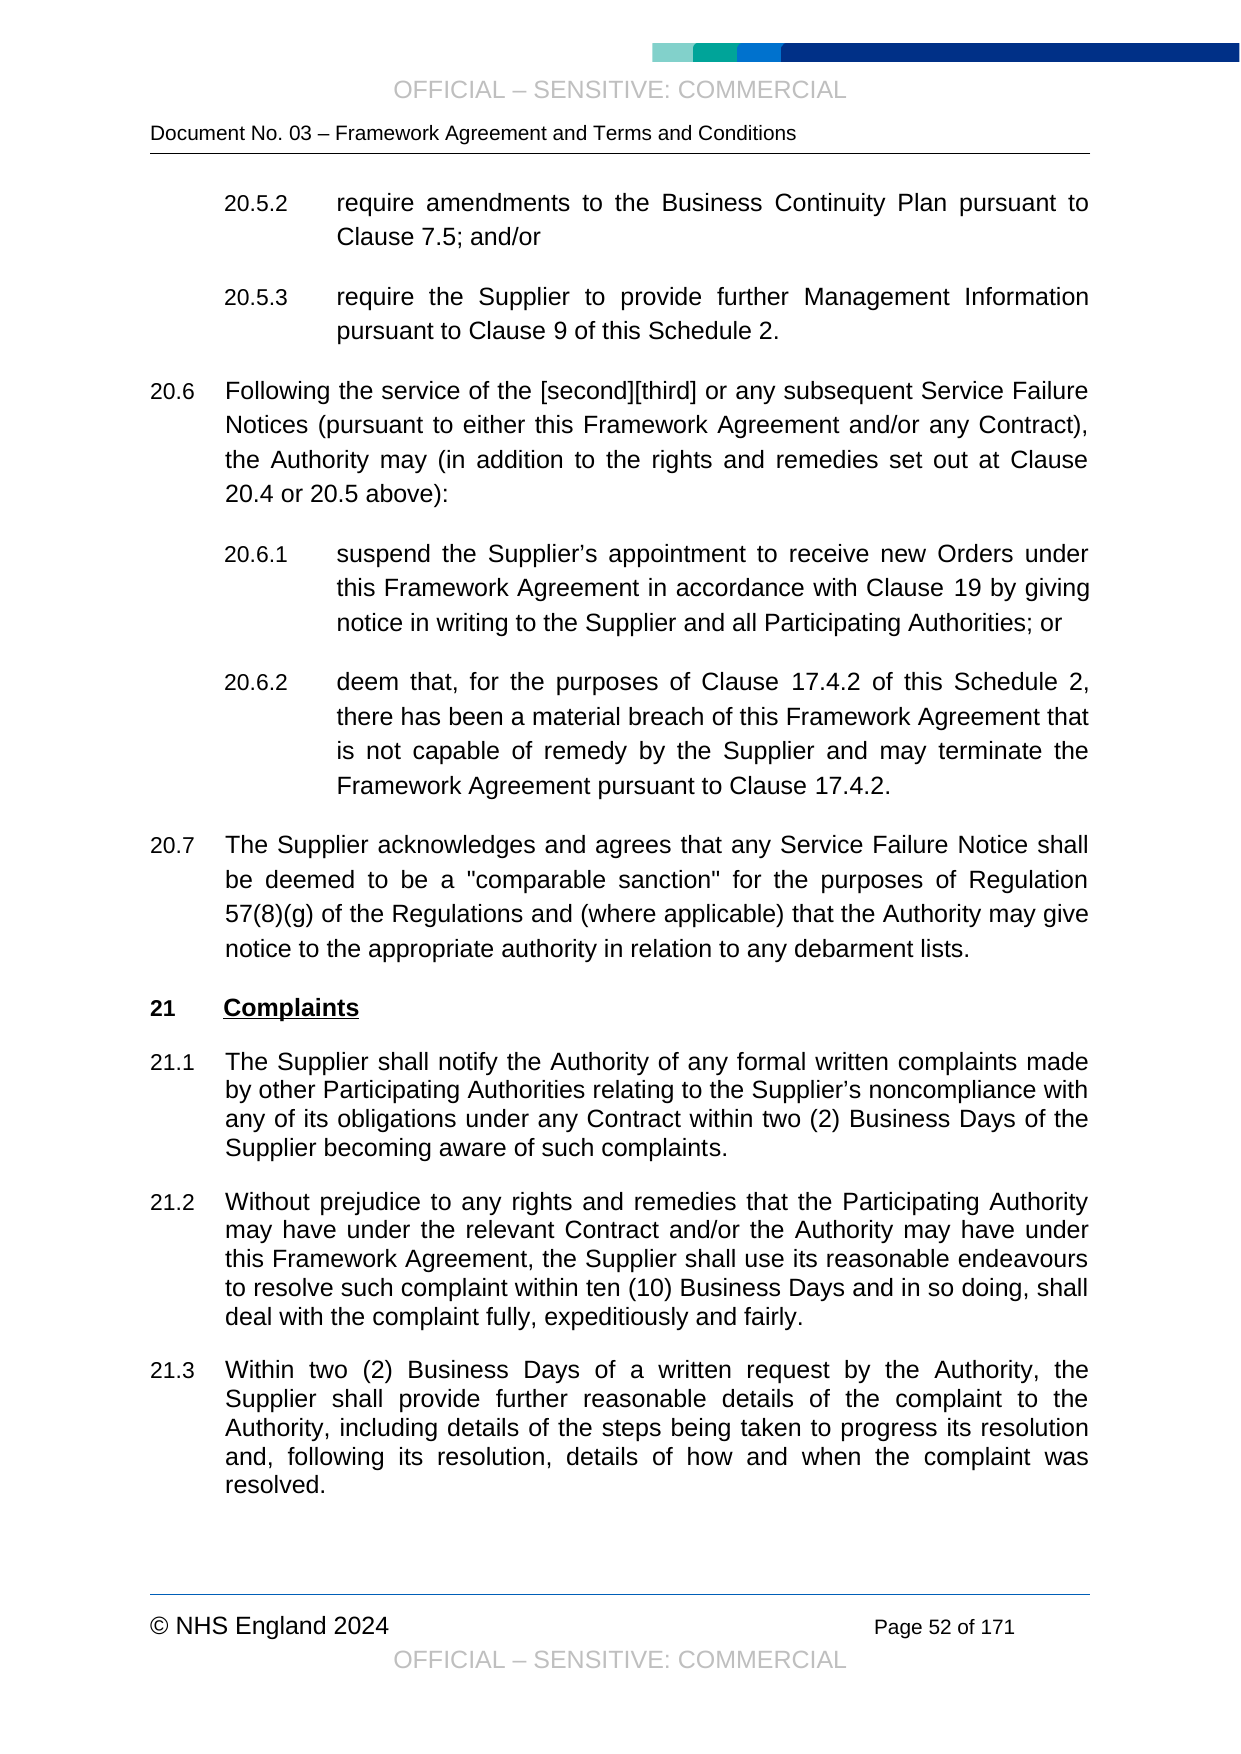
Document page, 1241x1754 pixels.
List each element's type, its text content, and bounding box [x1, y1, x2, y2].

subtitle Complaints [150, 993, 1090, 1022]
subtitle Following the service of the [second][third] or any subsequent Service Failure Notices (pursuant to either this Framework Agreement and/or any Contract), the Authority may (in addition to the rights and remedies set out at Clause 20.4 or 20.5 above): [150, 376, 1090, 508]
subtitle The Supplier shall notify the Authority of any formal written complaints made by other Participating Authorities relating to the Supplier’s noncompliance with any of its obligations under any Contract within two (2) Business Days of the Supplier becoming aware of such complaints. [150, 1047, 1090, 1162]
subtitle suspend the Supplier’s appointment to receive new Orders under this Framework Agreement in accordance with Clause 19 by giving notice in writing to the Supplier and all Participating Authorities; or [224, 539, 1090, 636]
subtitle deem that, for the purposes of Clause 17.4.2 of this Schedule 2, there has been a material breach of this Framework Agreement that is not capable of remedy by the Supplier and may terminate the Framework Agreement pursuant to Clause 17.4.2. [224, 667, 1090, 799]
subtitle Without prejudice to any rights and remedies that the Participating Authority may have under the relevant Contract and/or the Authority may have under this Framework Agreement, the Supplier shall use its reasonable endeavours to resolve such complaint within ten (10) Business Days and in so doing, shall deal with the complaint fully, expeditiously and fairly. [150, 1187, 1090, 1331]
subtitle Within two (2) Business Days of a written request by the Authority, the Supplier shall provide further reasonable details of the complaint to the Authority, including details of the steps being taken to progress its resolution and, following its resolution, details of how and when the complaint was resolved. [150, 1356, 1090, 1499]
subtitle require amendments to the Business Continuity Plan pursuant to Clause 7.5; and/or [224, 188, 1090, 251]
subtitle require the Supplier to provide further Management Information pursuant to Clause 9 of this Schedule 2. [224, 282, 1090, 345]
subtitle The Supplier acknowledges and agrees that any Service Failure Notice shall be deemed to be a "comparable sanction" for the purposes of Regulation 57(8)(g) of the Regulations and (where applicable) that the Authority may give notice to the appropriate authority in relation to any debarment lists. [150, 830, 1090, 962]
